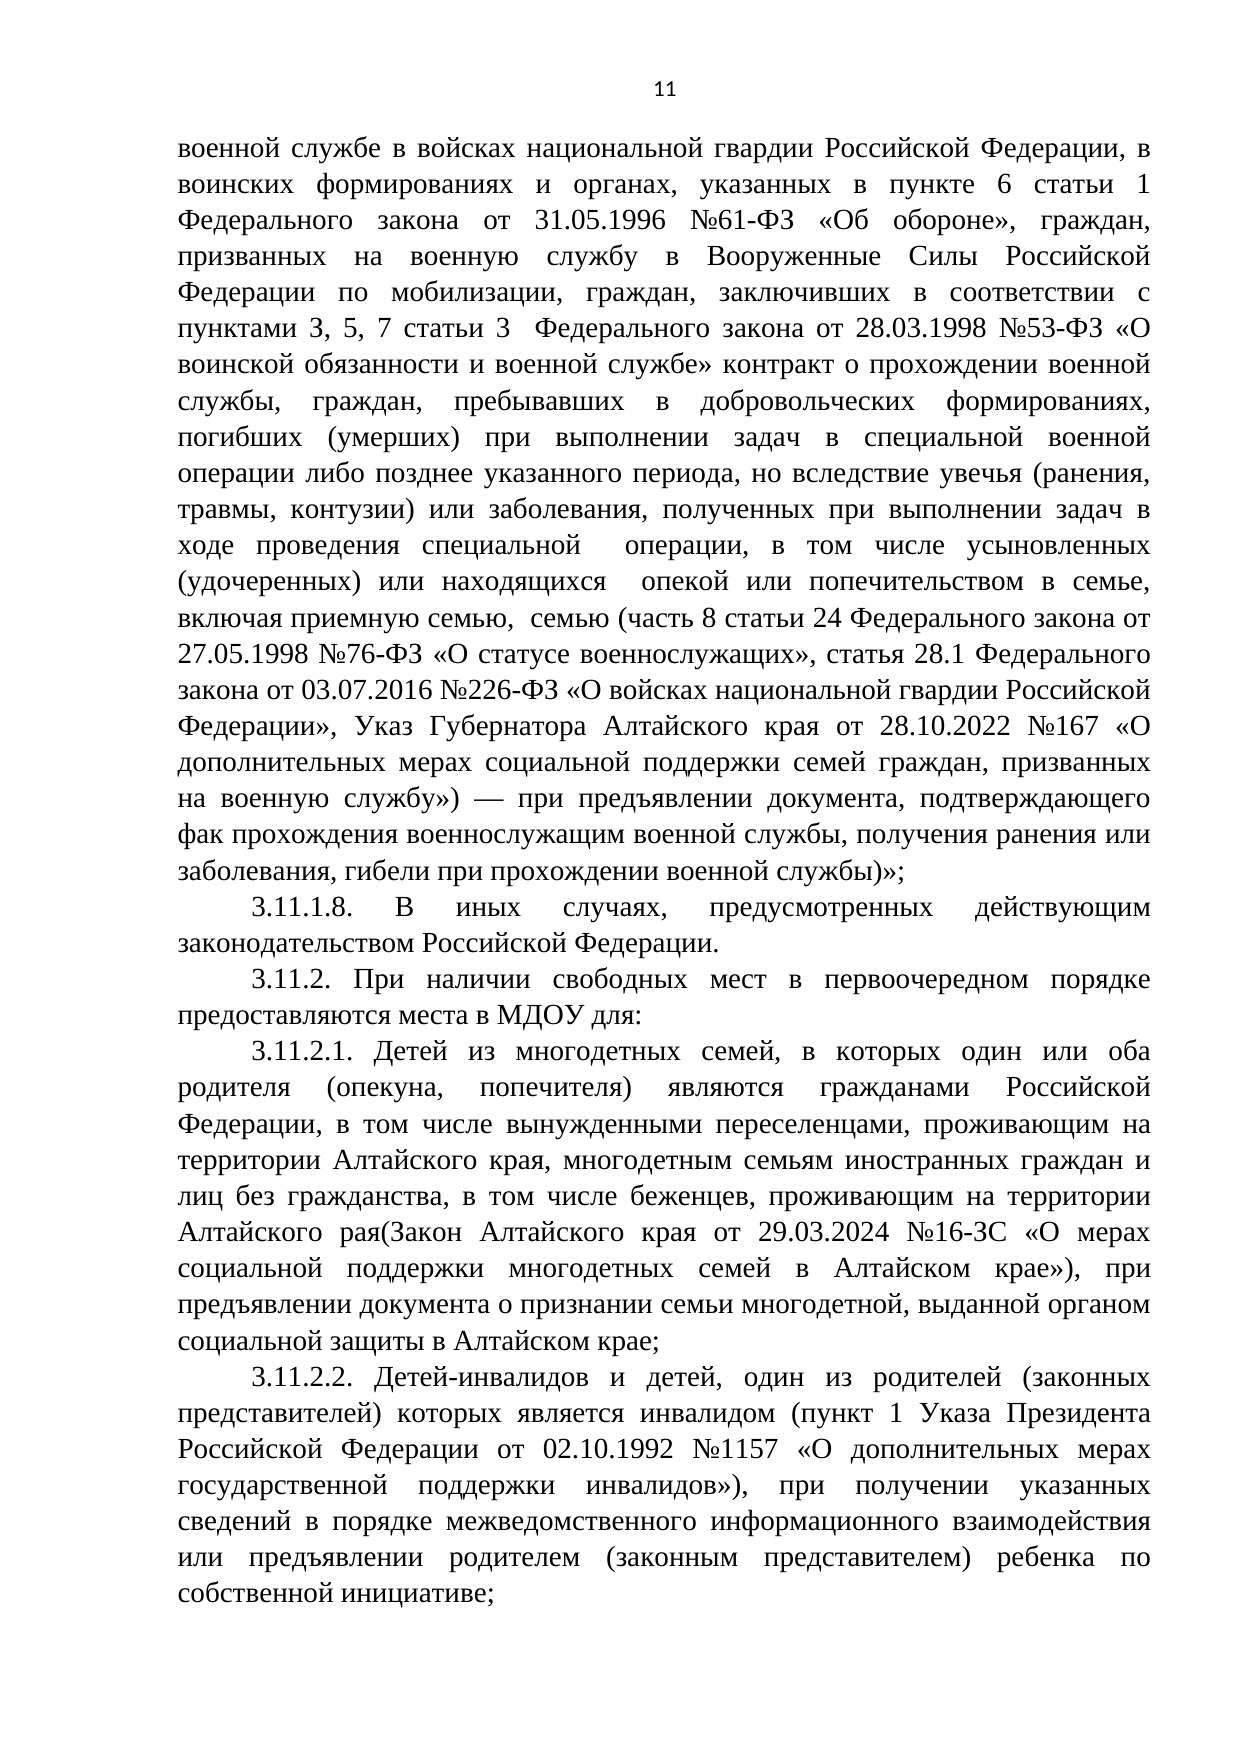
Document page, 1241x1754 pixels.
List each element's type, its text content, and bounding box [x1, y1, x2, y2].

text 3.11.2. При наличии свободных мест в первоочередном порядке предоставляются места в МДОУ для: [177, 961, 1152, 1031]
text 3.11.1.8. В иных случаях, предусмотренных действующим законодательством Российской Федерации. [177, 889, 1152, 958]
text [177, 130, 1152, 886]
text 3.11.2.2. Детей-инвалидов и детей, один из родителей (законных представителей) которых является инвалидом (пункт 1 Указа Президента Российской Федерации от 02.10.1992 №1157 «О дополнительных мерах государственной поддержки инвалидов»), при получении указанных сведений в порядке межведомственного информационного взаимодействия или предъявлении родителем (законным представителем) ребенка по собственной инициативе; [177, 1359, 1152, 1609]
text 3.11.2.1. Детей из многодетных семей, в которых один или оба родителя (опекуна, попечителя) являются гражданами Российской Федерации, в том числе вынужденными переселенцами, проживающим на территории Алтайского края, многодетным семьям иностранных граждан и лиц без гражданства, в том числе беженцев, проживающим на территории Алтайского рая(Закон Алтайского края от 29.03.2024 №16-ЗС «О мерах социальной поддержки многодетных семей в Алтайском крае»), при предъявлении документа о признании семьи многодетной, выданной органом социальной защиты в Алтайском крае; [177, 1033, 1152, 1356]
